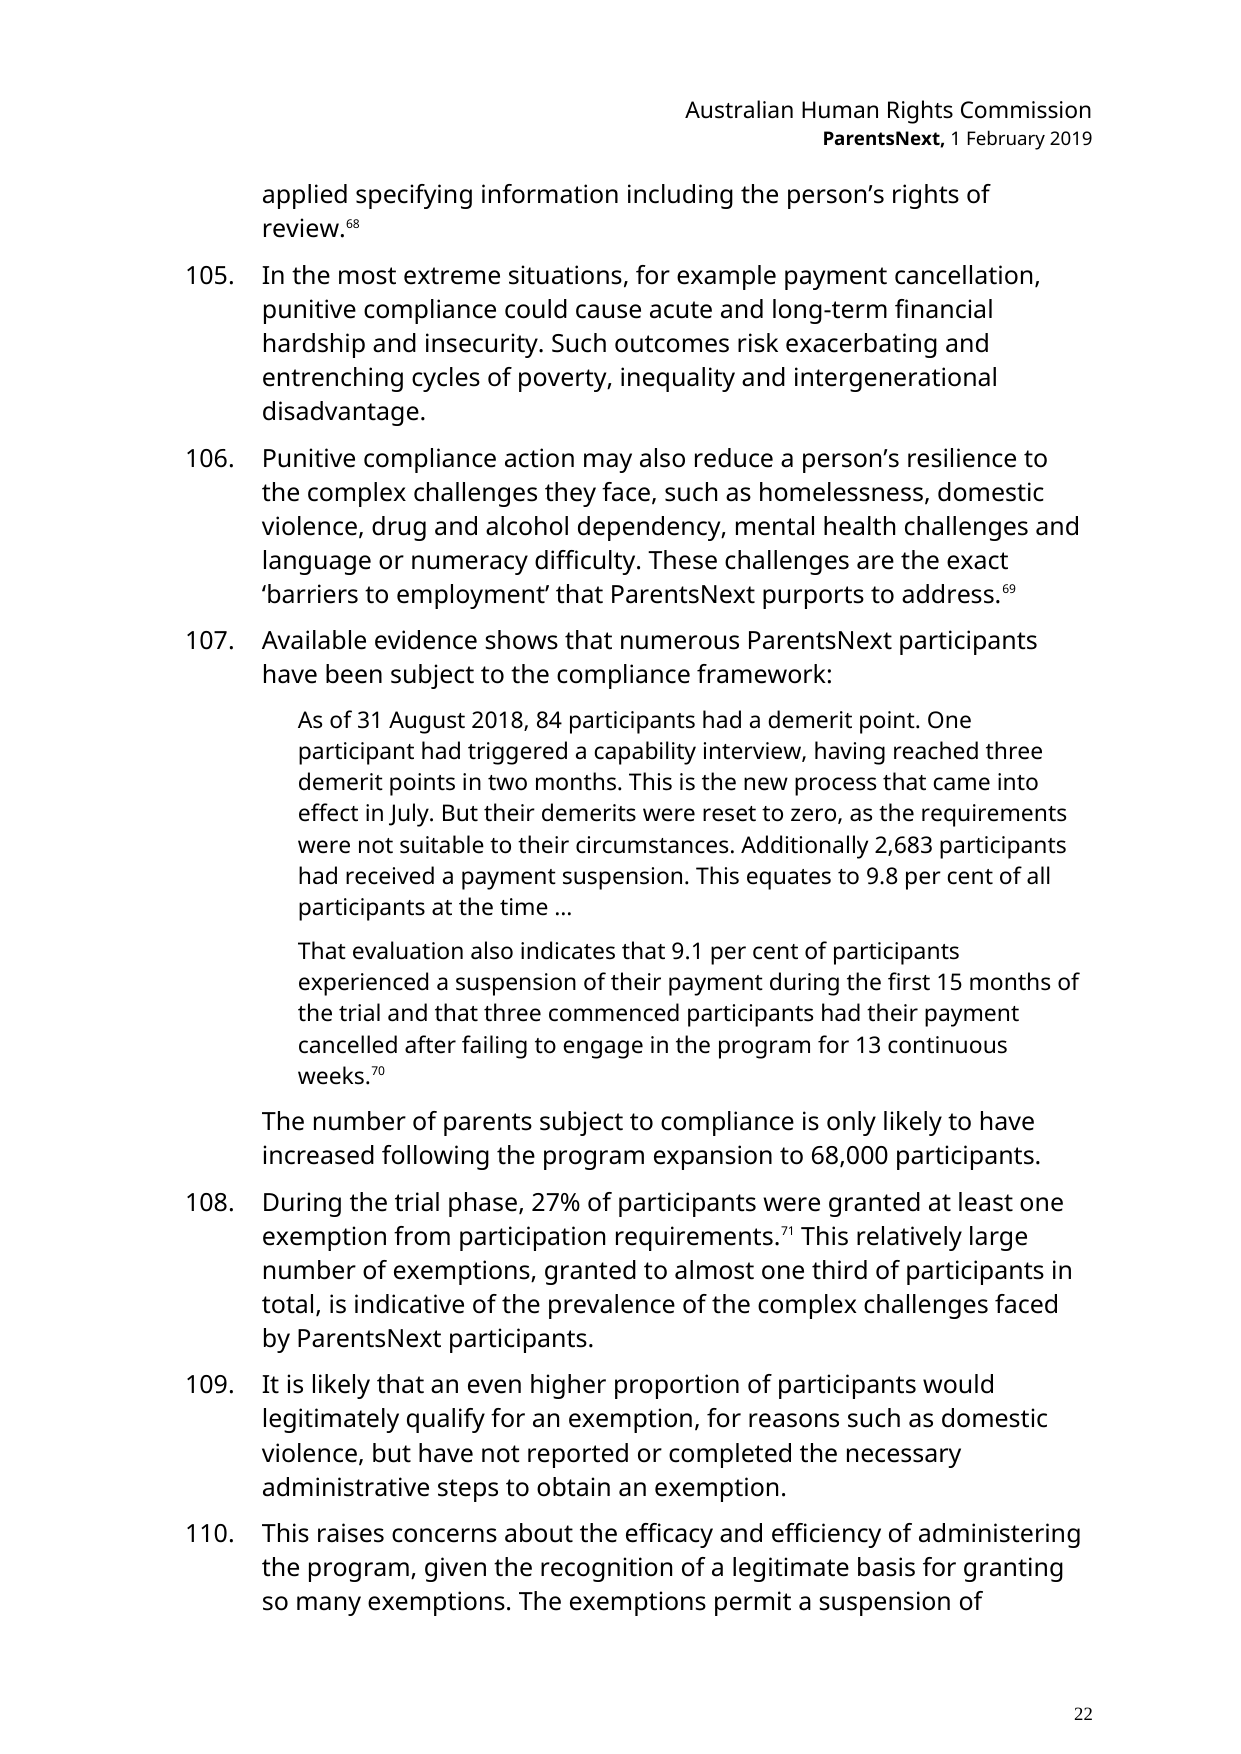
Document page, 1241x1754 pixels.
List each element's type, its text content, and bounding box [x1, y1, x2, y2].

list The number of parents subject to compliance is only likely to have increased following the program expansion to 68,000 participants. [262, 1104, 1092, 1172]
list Punitive compliance action may also reduce a person’s resilience to the complex challenges they face, such as homelessness, domestic violence, drug and alcohol dependency, mental health challenges and language or numeracy difficulty. These challenges are the exact ‘barriers to employment’ that ParentsNext purports to address. [185, 440, 1092, 611]
list Available evidence shows that numerous ParentsNext participants have been subject to the compliance framework: [833, 623, 1092, 691]
list It is likely that an even higher proportion of participants would legitimately qualify for an exemption, for reasons such as domestic violence, but have not reported or completed the necessary administrative steps to obtain an exemption. [185, 1367, 1092, 1503]
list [185, 177, 1092, 245]
list As of 31 August 2018, 84 participants had a demerit point. One participant had triggered a capability interview, having reached three demerit points in two months. This is the new process that came into effect in July. But their demerits were reset to zero, as the requirements were not suitable to their circumstances. Additionally 2,683 participants had received a payment suspension. This equates to 9.8 per cent of all participants at the time … [298, 704, 1092, 922]
list During the trial phase, 27% of participants were granted at least one exemption from participation requirements. This relatively large number of exemptions, granted to almost one third of participants in total, is indicative of the prevalence of the complex challenges faced by ParentsNext participants. [185, 1184, 1092, 1354]
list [185, 1516, 1092, 1618]
list In the most extreme situations, for example payment cancellation, punitive compliance could cause acute and long-term financial hardship and insecurity. Such outcomes risk exacerbating and entrenching cycles of poverty, inequality and intergenerational disadvantage. [185, 257, 1092, 428]
list That evaluation also indicates that 9.1 per cent of participants experienced a suspension of their payment during the first 15 months of the trial and that three commenced participants had their payment cancelled after failing to engage in the program for 13 continuous weeks. [298, 935, 1092, 1091]
